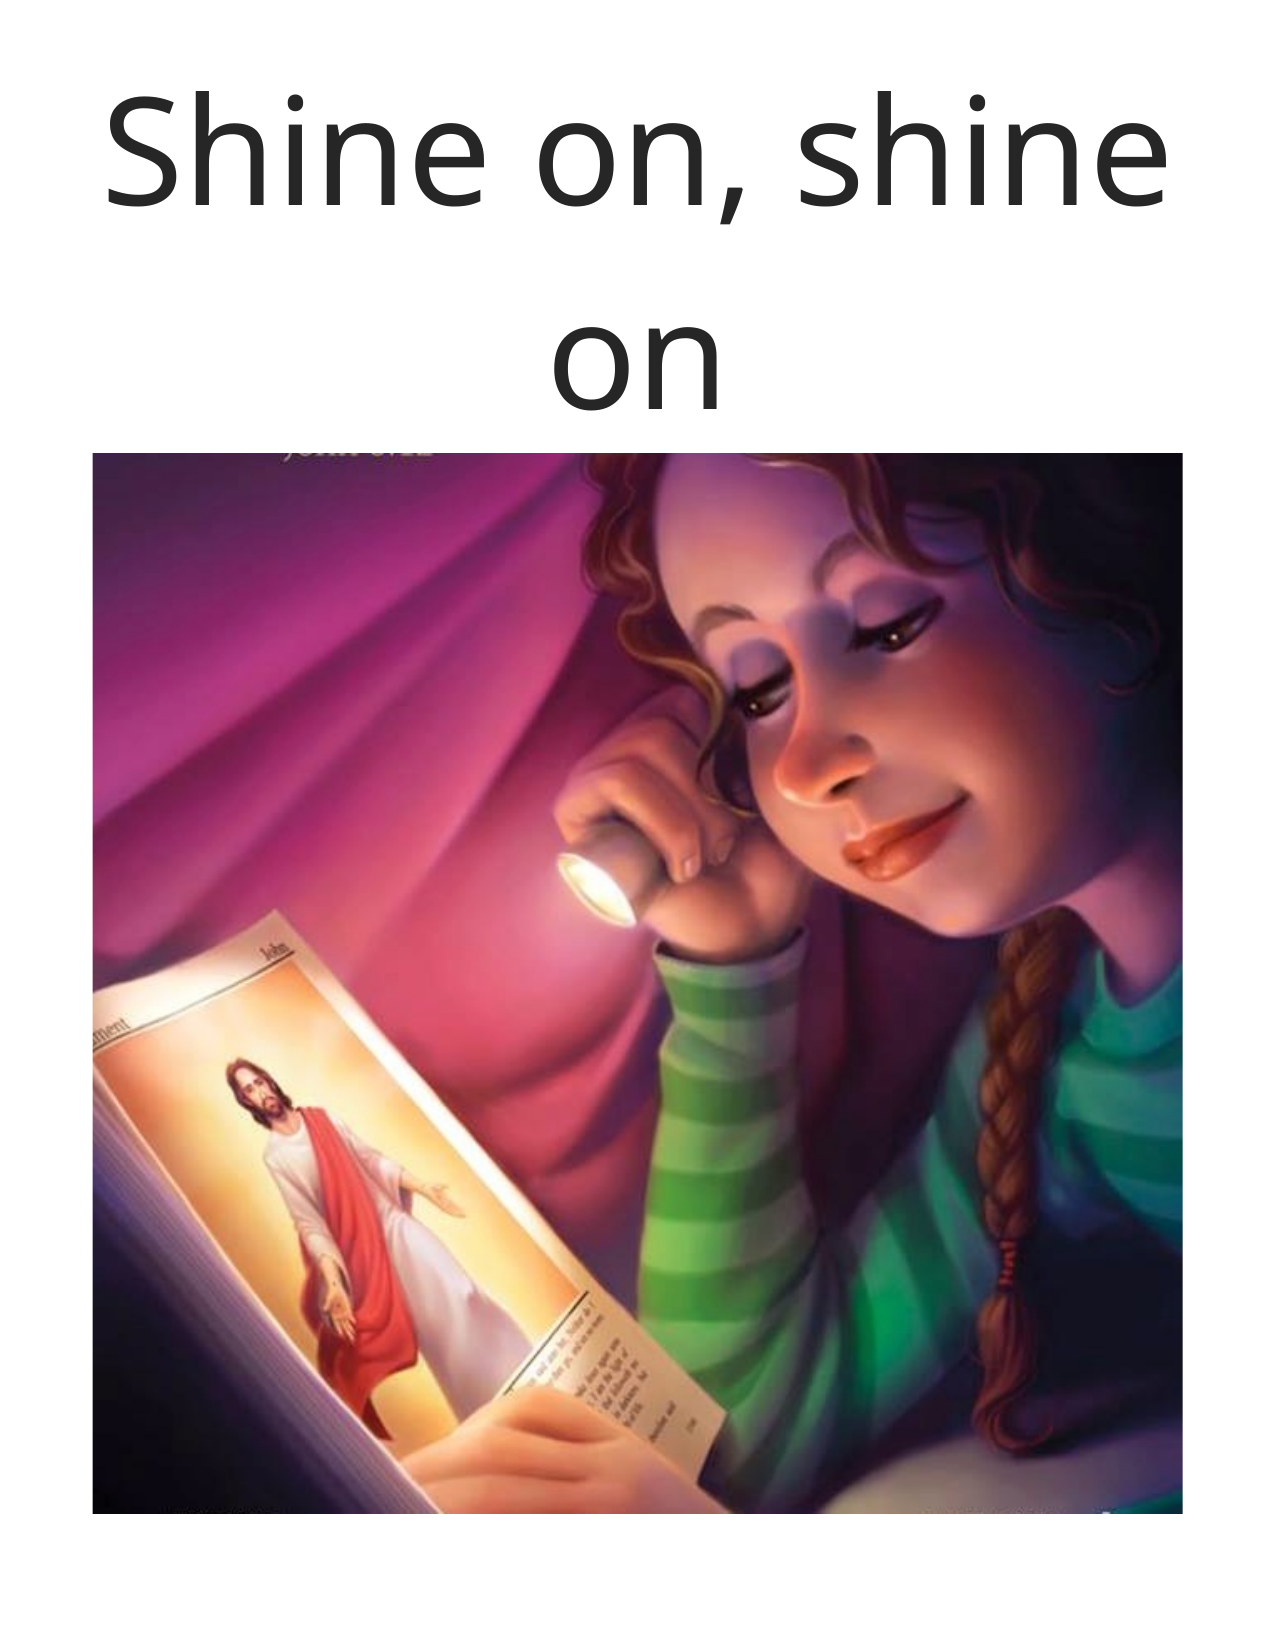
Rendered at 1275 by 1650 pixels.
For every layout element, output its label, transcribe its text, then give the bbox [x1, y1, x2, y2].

text Shine on, shine on [45, 45, 1230, 453]
picture [92, 453, 1183, 1514]
picture [1173, 1507, 1183, 1514]
